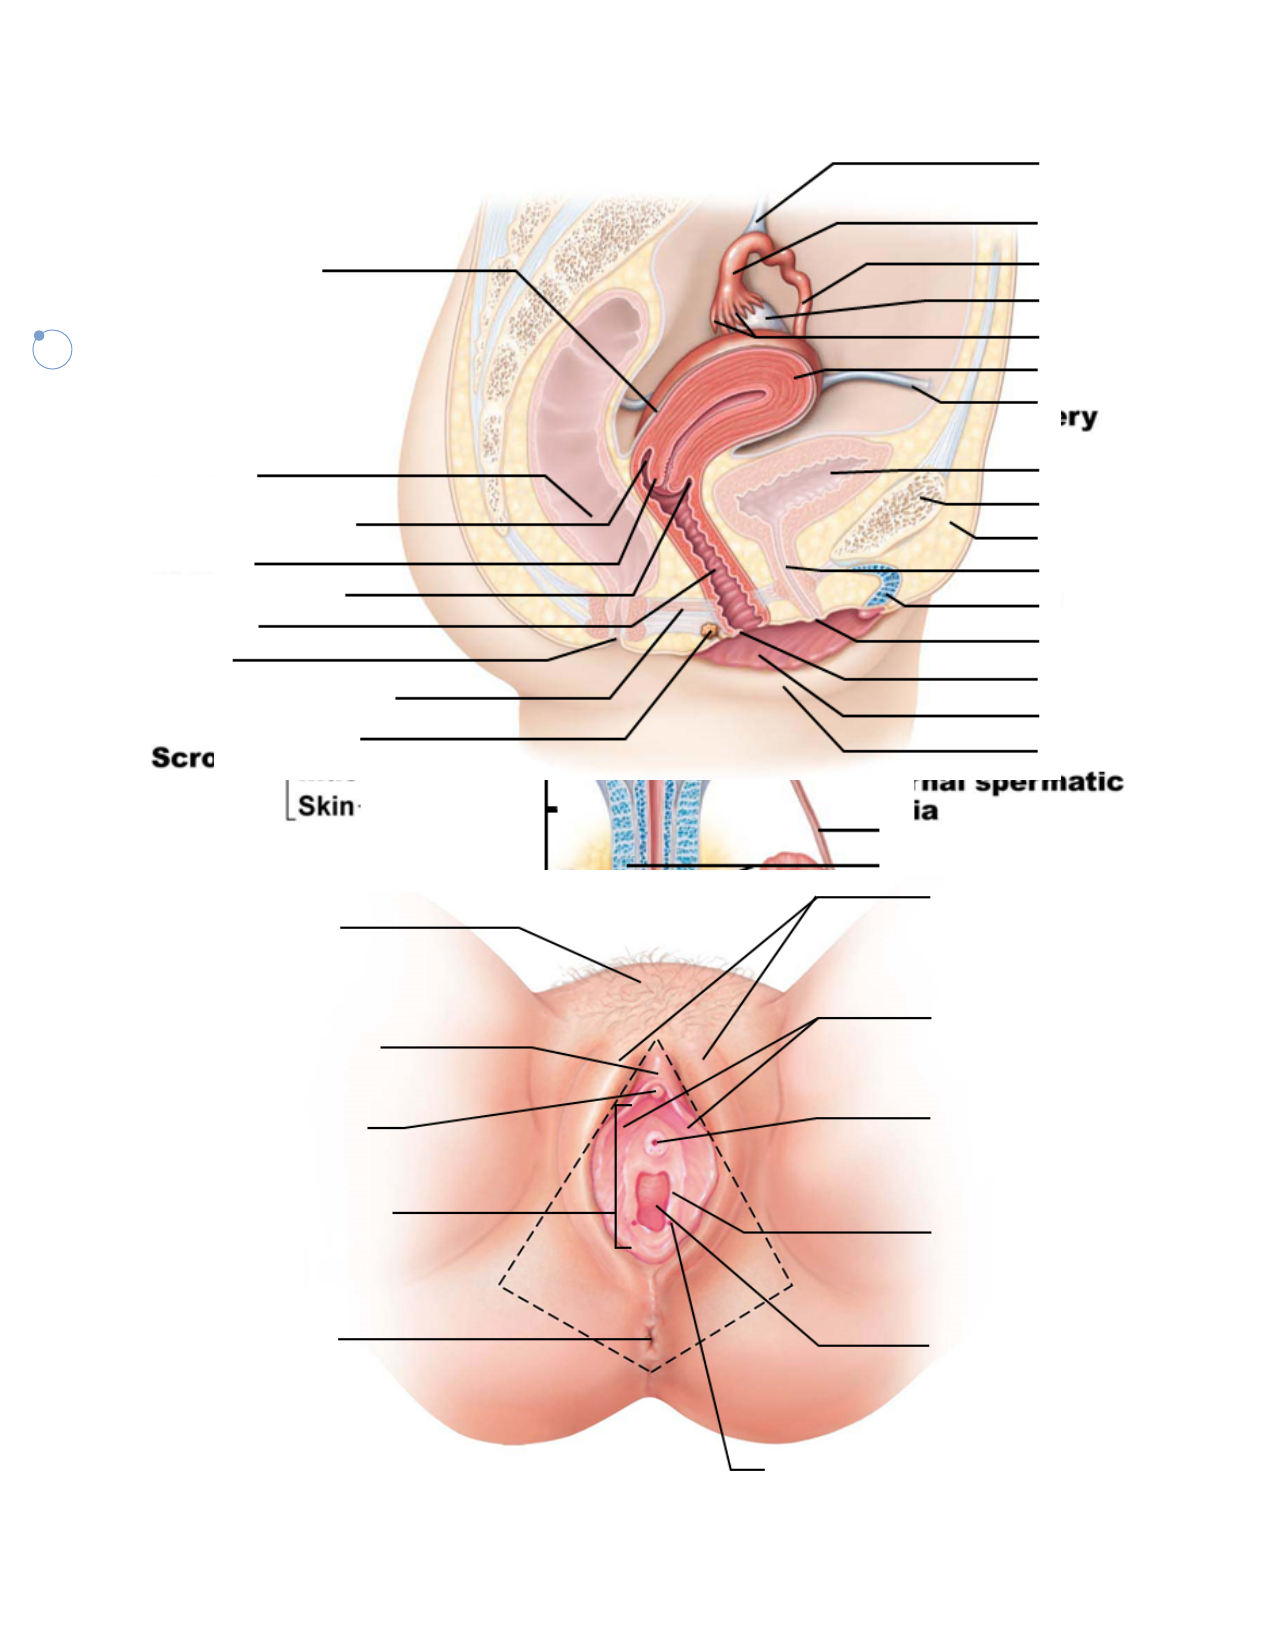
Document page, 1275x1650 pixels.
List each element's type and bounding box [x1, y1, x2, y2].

picture [150, 105, 1125, 1545]
